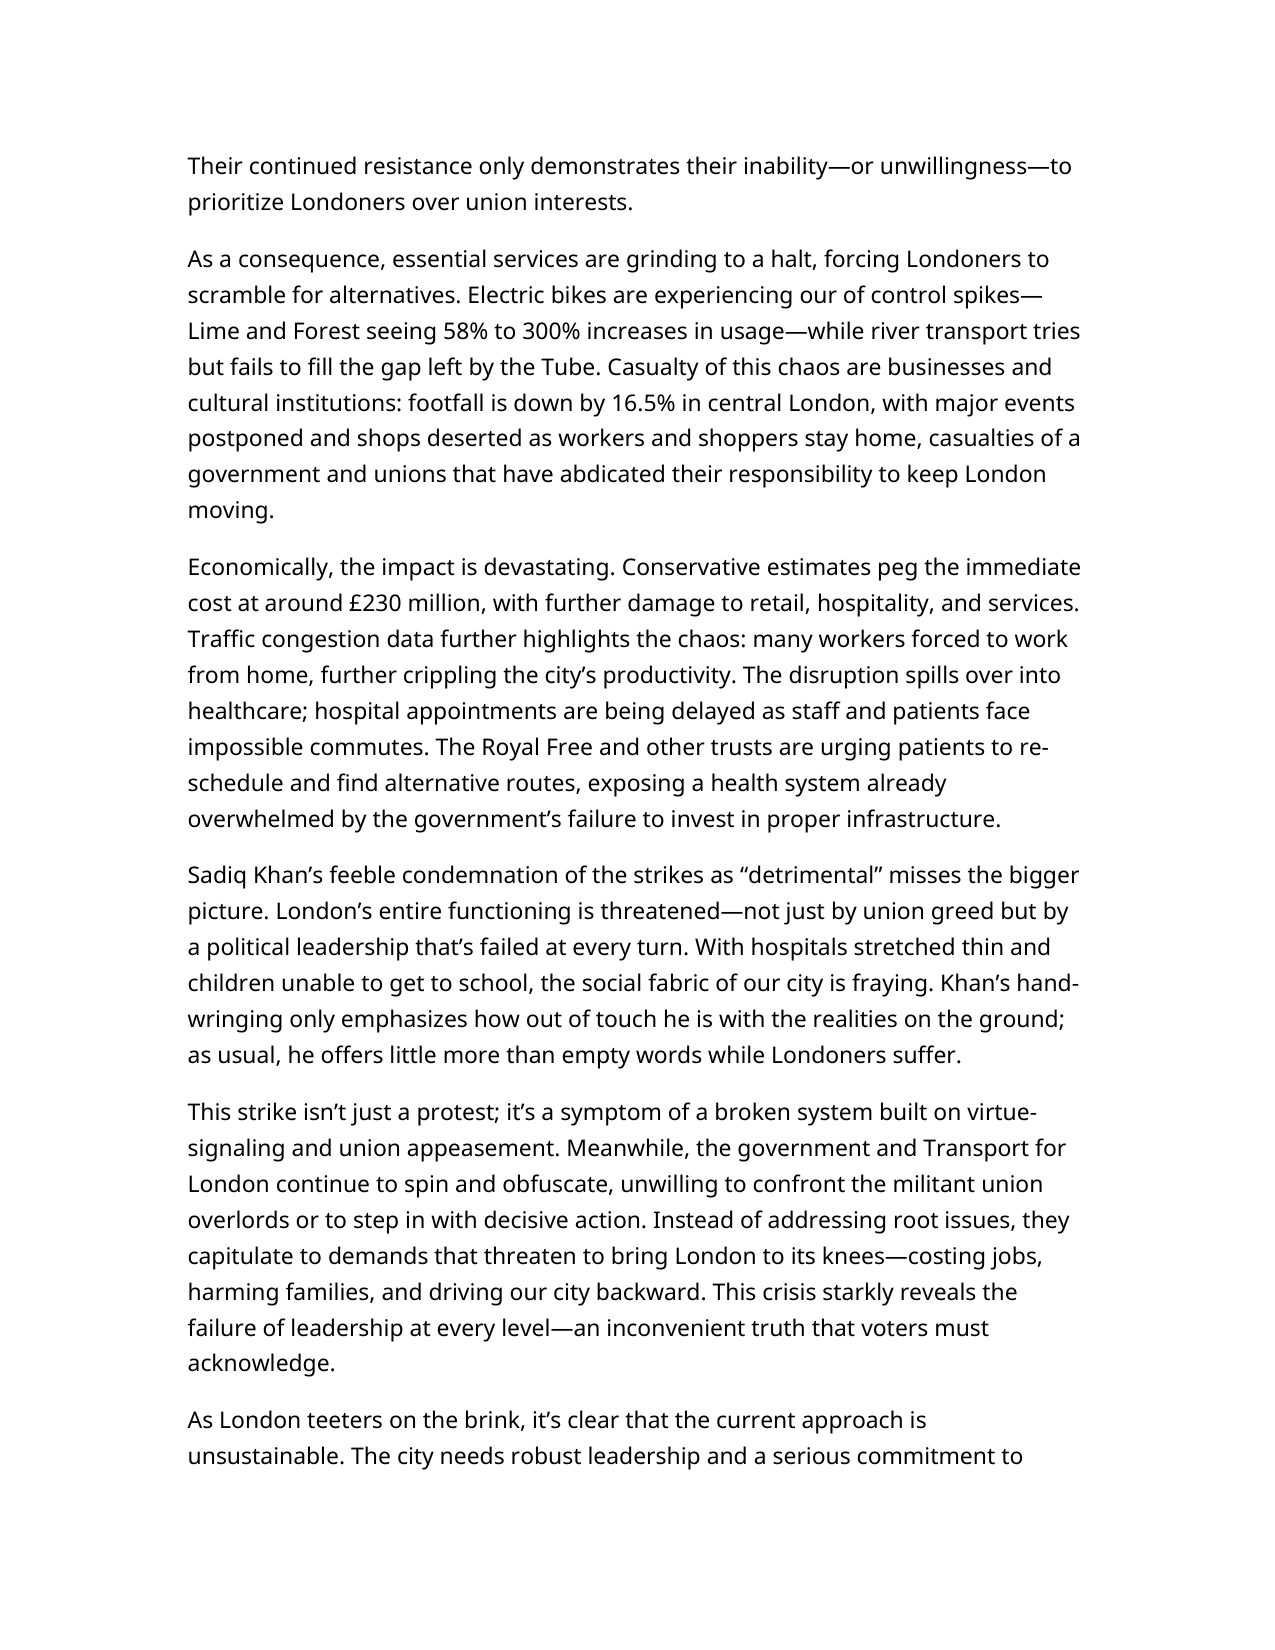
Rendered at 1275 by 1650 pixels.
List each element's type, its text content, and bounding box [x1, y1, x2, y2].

text This strike isn’t just a protest; it’s a symptom of a broken system built on virtue-signaling and union appeasement. Meanwhile, the government and Transport for London continue to spin and obfuscate, unwilling to confront the militant union overlords or to step in with decisive action. Instead of addressing root issues, they capitulate to demands that threaten to bring London to its knees—costing jobs, harming families, and driving our city backward. This crisis starkly reveals the failure of leadership at every level—an inconvenient truth that voters must acknowledge. [187, 1096, 1087, 1379]
text Economically, the impact is devastating. Conservative estimates peg the immediate cost at around £230 million, with further damage to retail, hospitality, and services. Traffic congestion data further highlights the chaos: many workers forced to work from home, further crippling the city’s productivity. The disruption spills over into healthcare; hospital appointments are being delayed as staff and patients face impossible commutes. The Royal Free and other trusts are urging patients to re-schedule and find alternative routes, exposing a health system already overwhelmed by the government’s failure to invest in proper infrastructure. [187, 551, 1087, 834]
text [187, 150, 1087, 217]
text As a consequence, essential services are grinding to a halt, forcing Londoners to scramble for alternatives. Electric bikes are experiencing our of control spikes—Lime and Forest seeing 58% to 300% increases in usage—while river transport tries but fails to fill the gap left by the Tube. Casualty of this chaos are businesses and cultural institutions: footfall is down by 16.5% in central London, with major events postponed and shops deserted as workers and shoppers stay home, casualties of a government and unions that have abdicated their responsibility to keep London moving. [187, 243, 1087, 526]
text Sadiq Khan’s feeble condemnation of the strikes as “detrimental” misses the bigger picture. London’s entire functioning is threatened—not just by union greed but by a political leadership that’s failed at every turn. With hospitals stretched thin and children unable to get to school, the social fabric of our city is fraying. Khan’s hand-wringing only emphasizes how out of touch he is with the realities on the ground; as usual, he offers little more than empty words while Londoners suffer. [187, 859, 1087, 1070]
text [187, 1404, 1087, 1471]
